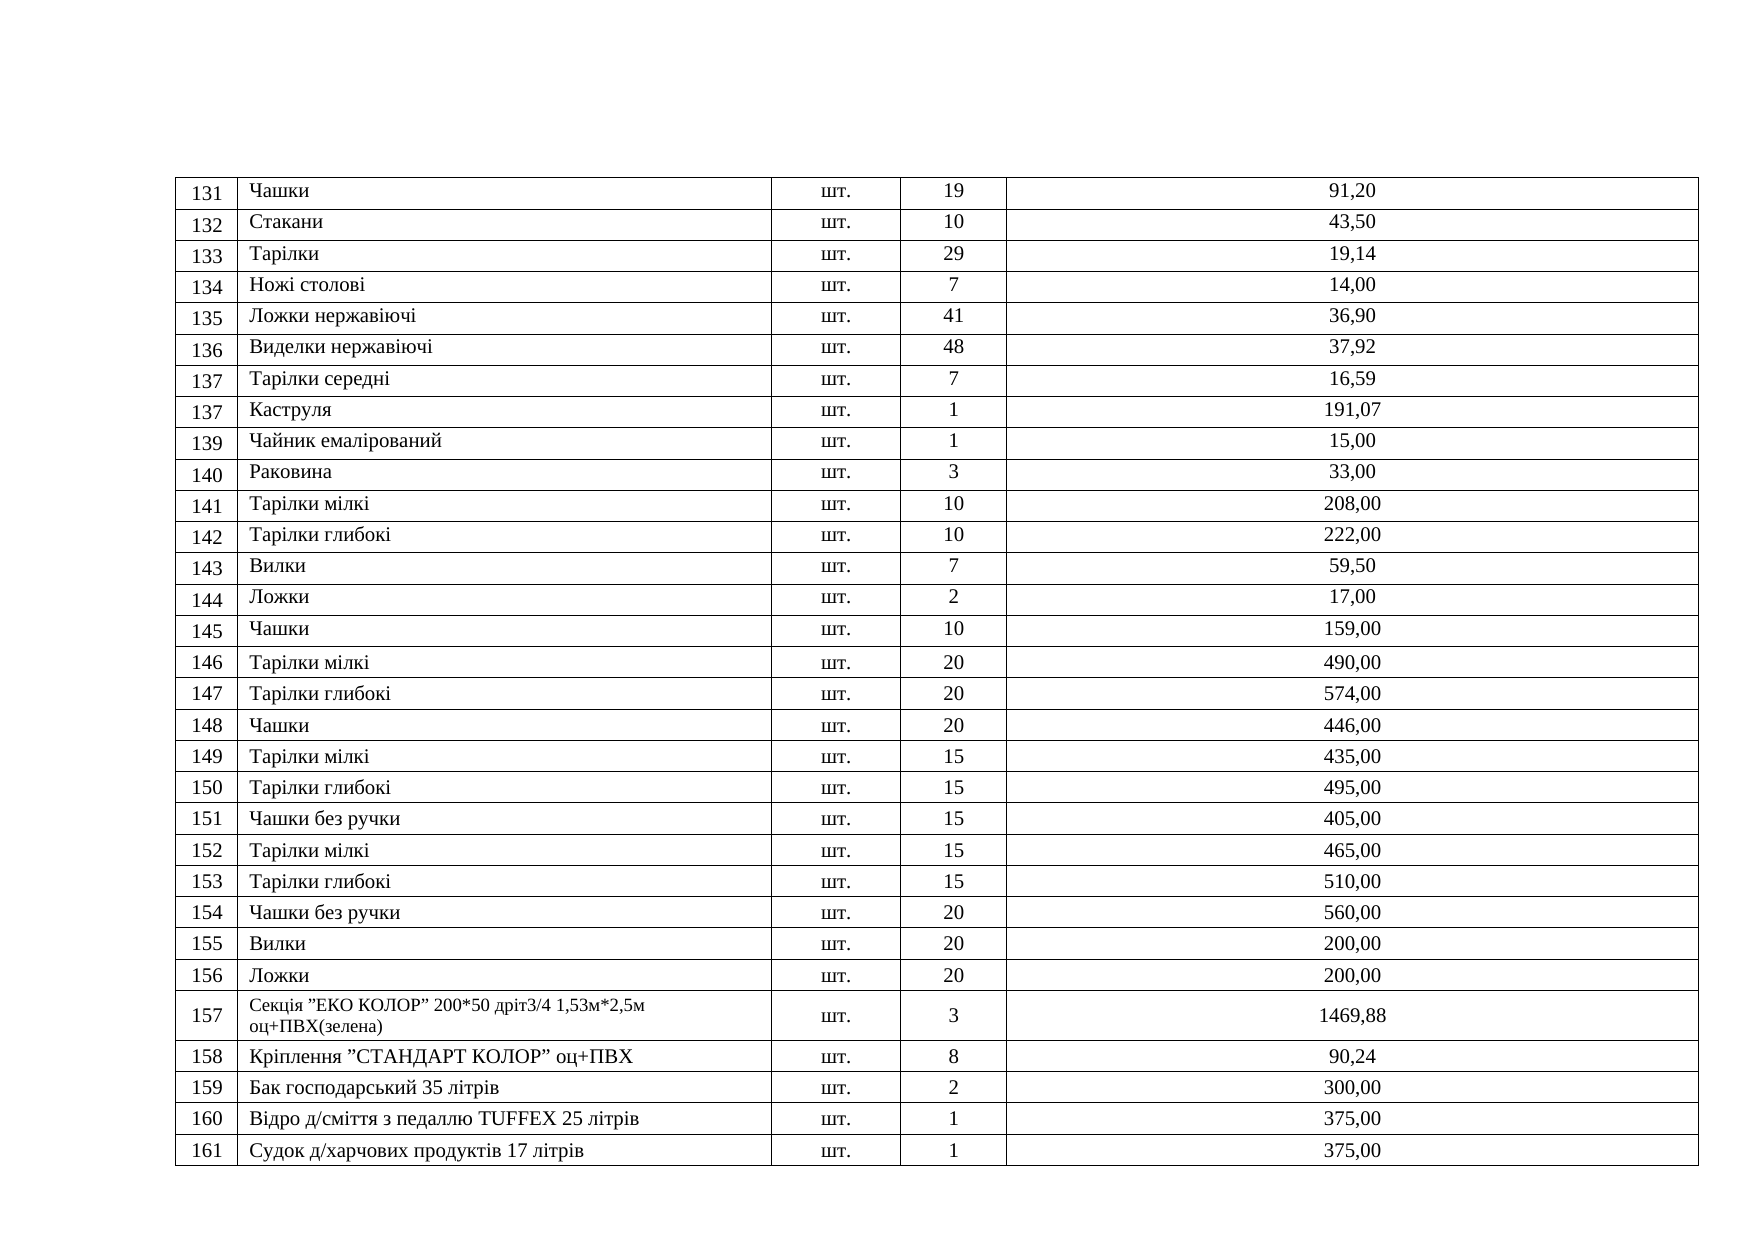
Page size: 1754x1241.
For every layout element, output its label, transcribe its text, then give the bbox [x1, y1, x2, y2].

table_cell 10 [901, 522, 1006, 552]
table_cell 137 [176, 366, 237, 396]
table_cell шт. [772, 1103, 900, 1133]
table_cell Виделки нержавіючі [238, 335, 771, 365]
table_cell Чашки без ручки [238, 897, 771, 927]
table_cell 146 [176, 647, 237, 677]
table_cell 43,50 [1007, 210, 1698, 240]
table_cell 145 [176, 616, 237, 646]
table_cell 158 [176, 1041, 237, 1071]
table_cell 132 [176, 210, 237, 240]
table_cell 156 [176, 960, 237, 990]
table_cell шт. [772, 1135, 900, 1165]
table_cell 510,00 [1007, 866, 1698, 896]
table_cell 3 [901, 460, 1006, 490]
table_cell 136 [176, 335, 237, 365]
table_cell 1 [901, 1103, 1006, 1133]
table_cell 37,92 [1007, 335, 1698, 365]
table_cell Судок д/харчових продуктів 17 літрів [238, 1135, 771, 1165]
table_cell 15,00 [1007, 428, 1698, 458]
table_cell шт. [772, 491, 900, 521]
table_cell Раковина [238, 460, 771, 490]
table_cell 147 [176, 678, 237, 708]
table_cell 490,00 [1007, 647, 1698, 677]
table_cell шт. [772, 928, 900, 958]
table_cell шт. [772, 303, 900, 333]
table_cell шт. [772, 1041, 900, 1071]
table_cell шт. [772, 178, 900, 208]
table_cell 150 [176, 772, 237, 802]
table_cell 41 [901, 303, 1006, 333]
table_cell Тарілки середні [238, 366, 771, 396]
table_cell 90,24 [1007, 1041, 1698, 1071]
table_cell 134 [176, 272, 237, 302]
table_cell 17,00 [1007, 585, 1698, 615]
table_cell 143 [176, 553, 237, 583]
table_cell Тарілки мілкі [238, 835, 771, 865]
table_cell 15 [901, 741, 1006, 771]
table_cell 208,00 [1007, 491, 1698, 521]
table_cell 300,00 [1007, 1072, 1698, 1102]
table_cell шт. [772, 553, 900, 583]
table_cell 222,00 [1007, 522, 1698, 552]
table_cell 495,00 [1007, 772, 1698, 802]
table_cell 159 [176, 1072, 237, 1102]
table_cell 15 [901, 772, 1006, 802]
table_cell 137 [176, 397, 237, 427]
table_cell 20 [901, 960, 1006, 990]
table_cell 48 [901, 335, 1006, 365]
table_cell 375,00 [1007, 1135, 1698, 1165]
table_cell 200,00 [1007, 960, 1698, 990]
table_cell 135 [176, 303, 237, 333]
table_cell 141 [176, 491, 237, 521]
table_cell Ложки нержавіючі [238, 303, 771, 333]
table_cell шт. [772, 366, 900, 396]
table_cell 1 [901, 1135, 1006, 1165]
table_cell 161 [176, 1135, 237, 1165]
table_cell 1 [901, 428, 1006, 458]
table_cell Вилки [238, 928, 771, 958]
table_cell 29 [901, 241, 1006, 271]
table_cell 8 [901, 1041, 1006, 1071]
table_cell 19,14 [1007, 241, 1698, 271]
table_cell Чашки без ручки [238, 803, 771, 833]
table_cell Секція ”ЕКО КОЛОР” 200*50 дріт3/4 1,53м*2,5м оц+ПВХ(зелена) [238, 991, 771, 1040]
table_cell 149 [176, 741, 237, 771]
table_cell Кріплення ”СТАНДАРТ КОЛОР” оц+ПВХ [238, 1041, 771, 1071]
table_cell 7 [901, 366, 1006, 396]
table_cell 7 [901, 272, 1006, 302]
table_cell 159,00 [1007, 616, 1698, 646]
table_cell 465,00 [1007, 835, 1698, 865]
table_cell шт. [772, 522, 900, 552]
table_cell шт. [772, 866, 900, 896]
table_cell Чайник емалірований [238, 428, 771, 458]
table_cell 20 [901, 710, 1006, 740]
table_cell шт. [772, 210, 900, 240]
table_cell 15 [901, 866, 1006, 896]
table_cell Бак господарський 35 літрів [238, 1072, 771, 1102]
table_cell 14,00 [1007, 272, 1698, 302]
table_cell 375,00 [1007, 1103, 1698, 1133]
table_cell 20 [901, 647, 1006, 677]
table_cell Чашки [238, 178, 771, 208]
table_cell 153 [176, 866, 237, 896]
table_cell 10 [901, 616, 1006, 646]
table_cell шт. [772, 835, 900, 865]
table_cell шт. [772, 960, 900, 990]
table_cell шт. [772, 803, 900, 833]
table_cell 59,50 [1007, 553, 1698, 583]
table_cell 152 [176, 835, 237, 865]
table_cell шт. [772, 741, 900, 771]
table_cell 446,00 [1007, 710, 1698, 740]
table_cell Вилки [238, 553, 771, 583]
table_cell шт. [772, 428, 900, 458]
table_cell 33,00 [1007, 460, 1698, 490]
table_cell шт. [772, 1072, 900, 1102]
table_cell Тарілки мілкі [238, 491, 771, 521]
table_cell Тарілки [238, 241, 771, 271]
table_cell шт. [772, 335, 900, 365]
table_cell 157 [176, 991, 237, 1040]
table_cell Каструля [238, 397, 771, 427]
table_cell 148 [176, 710, 237, 740]
table_cell шт. [772, 460, 900, 490]
table_cell шт. [772, 772, 900, 802]
table_cell 2 [901, 585, 1006, 615]
table_cell 20 [901, 678, 1006, 708]
table_cell 15 [901, 835, 1006, 865]
table_cell 91,20 [1007, 178, 1698, 208]
table_cell шт. [772, 397, 900, 427]
table_cell 3 [901, 991, 1006, 1040]
table_cell шт. [772, 241, 900, 271]
table_cell 1 [901, 397, 1006, 427]
table_cell 142 [176, 522, 237, 552]
table_cell Тарілки глибокі [238, 522, 771, 552]
table_cell 20 [901, 897, 1006, 927]
table_cell 16,59 [1007, 366, 1698, 396]
table_cell 405,00 [1007, 803, 1698, 833]
table_cell Тарілки глибокі [238, 866, 771, 896]
table_cell шт. [772, 585, 900, 615]
table_cell 154 [176, 897, 237, 927]
table_cell шт. [772, 991, 900, 1040]
table_cell шт. [772, 897, 900, 927]
table_cell 435,00 [1007, 741, 1698, 771]
table_cell 10 [901, 491, 1006, 521]
table_cell Тарілки глибокі [238, 678, 771, 708]
table_cell 155 [176, 928, 237, 958]
table_cell Відро д/сміття з педаллю TUFFEX 25 літрів [238, 1103, 771, 1133]
table_cell 2 [901, 1072, 1006, 1102]
table_cell 10 [901, 210, 1006, 240]
table_cell 20 [901, 928, 1006, 958]
table_cell шт. [772, 272, 900, 302]
table_cell 15 [901, 803, 1006, 833]
table_cell 139 [176, 428, 237, 458]
table_cell 1469,88 [1007, 991, 1698, 1040]
table_cell 133 [176, 241, 237, 271]
table_cell шт. [772, 678, 900, 708]
table_cell Чашки [238, 710, 771, 740]
table_cell 191,07 [1007, 397, 1698, 427]
table_cell 131 [176, 178, 237, 208]
table_cell 574,00 [1007, 678, 1698, 708]
table_cell 140 [176, 460, 237, 490]
table_cell 36,90 [1007, 303, 1698, 333]
table_cell Ножі столові [238, 272, 771, 302]
table_cell Чашки [238, 616, 771, 646]
table_cell шт. [772, 616, 900, 646]
table_cell шт. [772, 710, 900, 740]
table_cell 144 [176, 585, 237, 615]
table_cell Стакани [238, 210, 771, 240]
table_cell Тарілки глибокі [238, 772, 771, 802]
table_cell 151 [176, 803, 237, 833]
table_cell шт. [772, 647, 900, 677]
table_cell 19 [901, 178, 1006, 208]
table_cell Ложки [238, 960, 771, 990]
table_cell 160 [176, 1103, 237, 1133]
table_cell 560,00 [1007, 897, 1698, 927]
table_cell Ложки [238, 585, 771, 615]
table_cell 200,00 [1007, 928, 1698, 958]
table_cell Тарілки мілкі [238, 741, 771, 771]
table_cell 7 [901, 553, 1006, 583]
table_cell Тарілки мілкі [238, 647, 771, 677]
